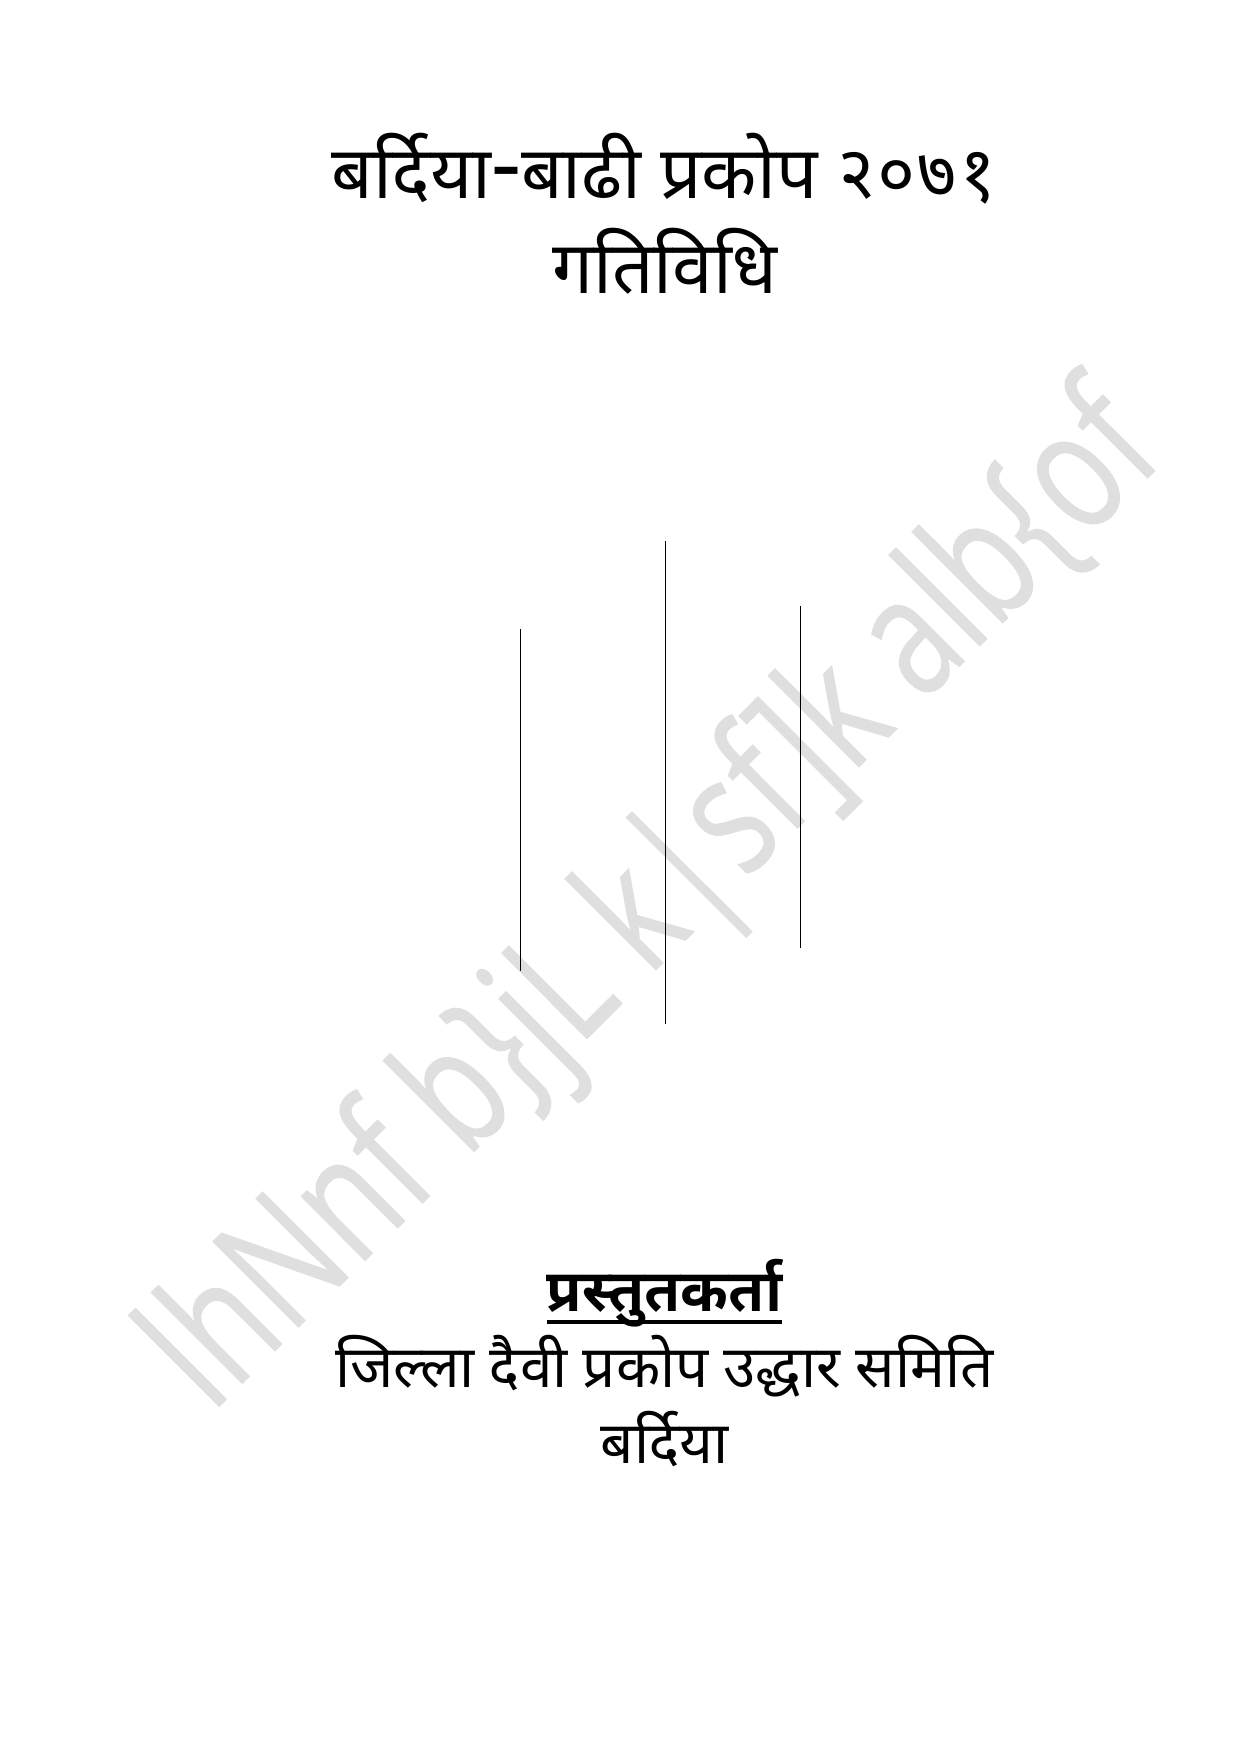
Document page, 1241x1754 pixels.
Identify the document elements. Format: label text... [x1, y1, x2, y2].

text गतिविधि [118, 228, 1211, 323]
text जिल्ला दैवी प्रकोप उद्धार समिति [118, 1336, 1211, 1412]
text प्रस्तुतकर्ता [118, 1259, 1211, 1336]
text बर्दिया [118, 1412, 1211, 1488]
text बर्दिया-बाढी प्रकोप २०७१ [118, 103, 1211, 228]
